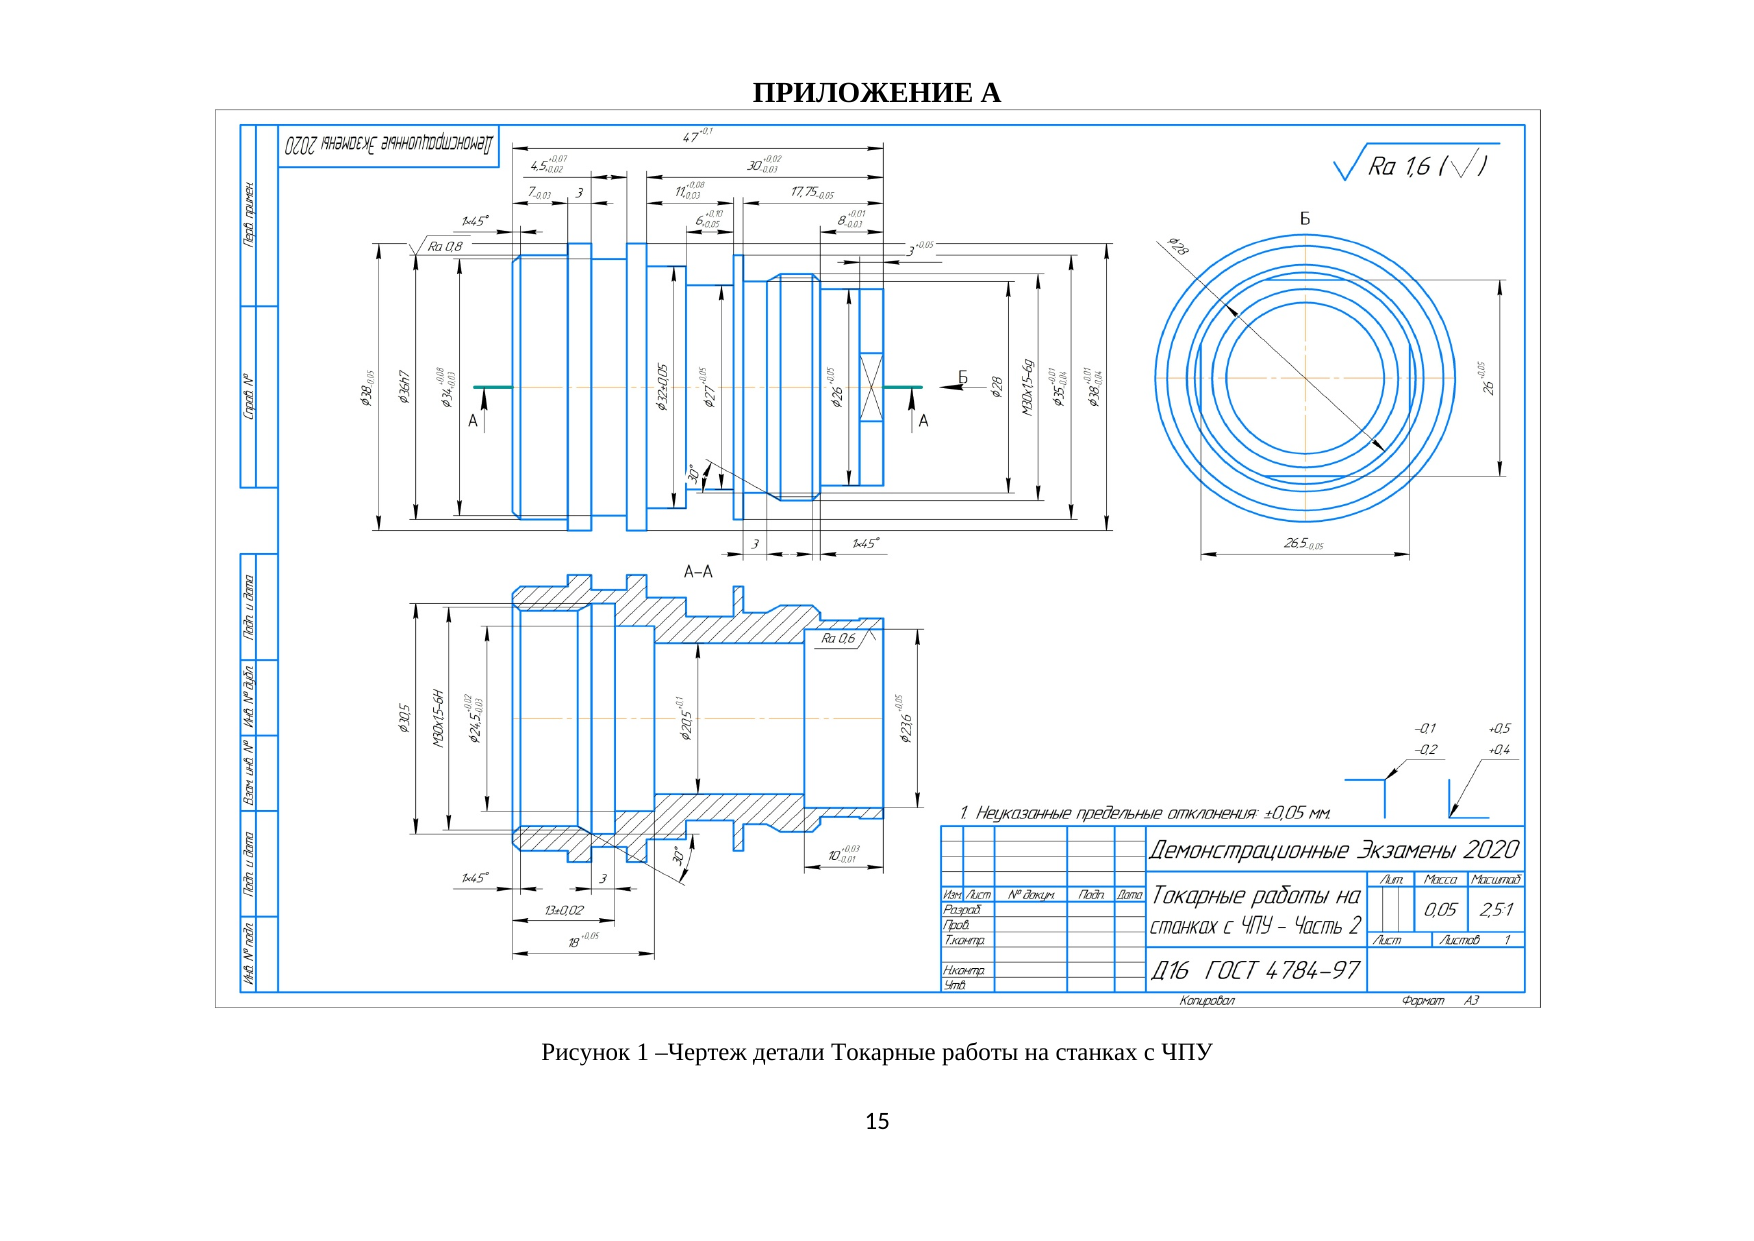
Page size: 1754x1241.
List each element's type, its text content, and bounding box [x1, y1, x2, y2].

text ПРИЛОЖЕНИЕ А [75, 75, 1679, 108]
text Рисунок 1 –Чертеж детали Токарные работы на станках с ЧПУ [75, 1037, 1679, 1066]
picture [213, 108, 1542, 1009]
